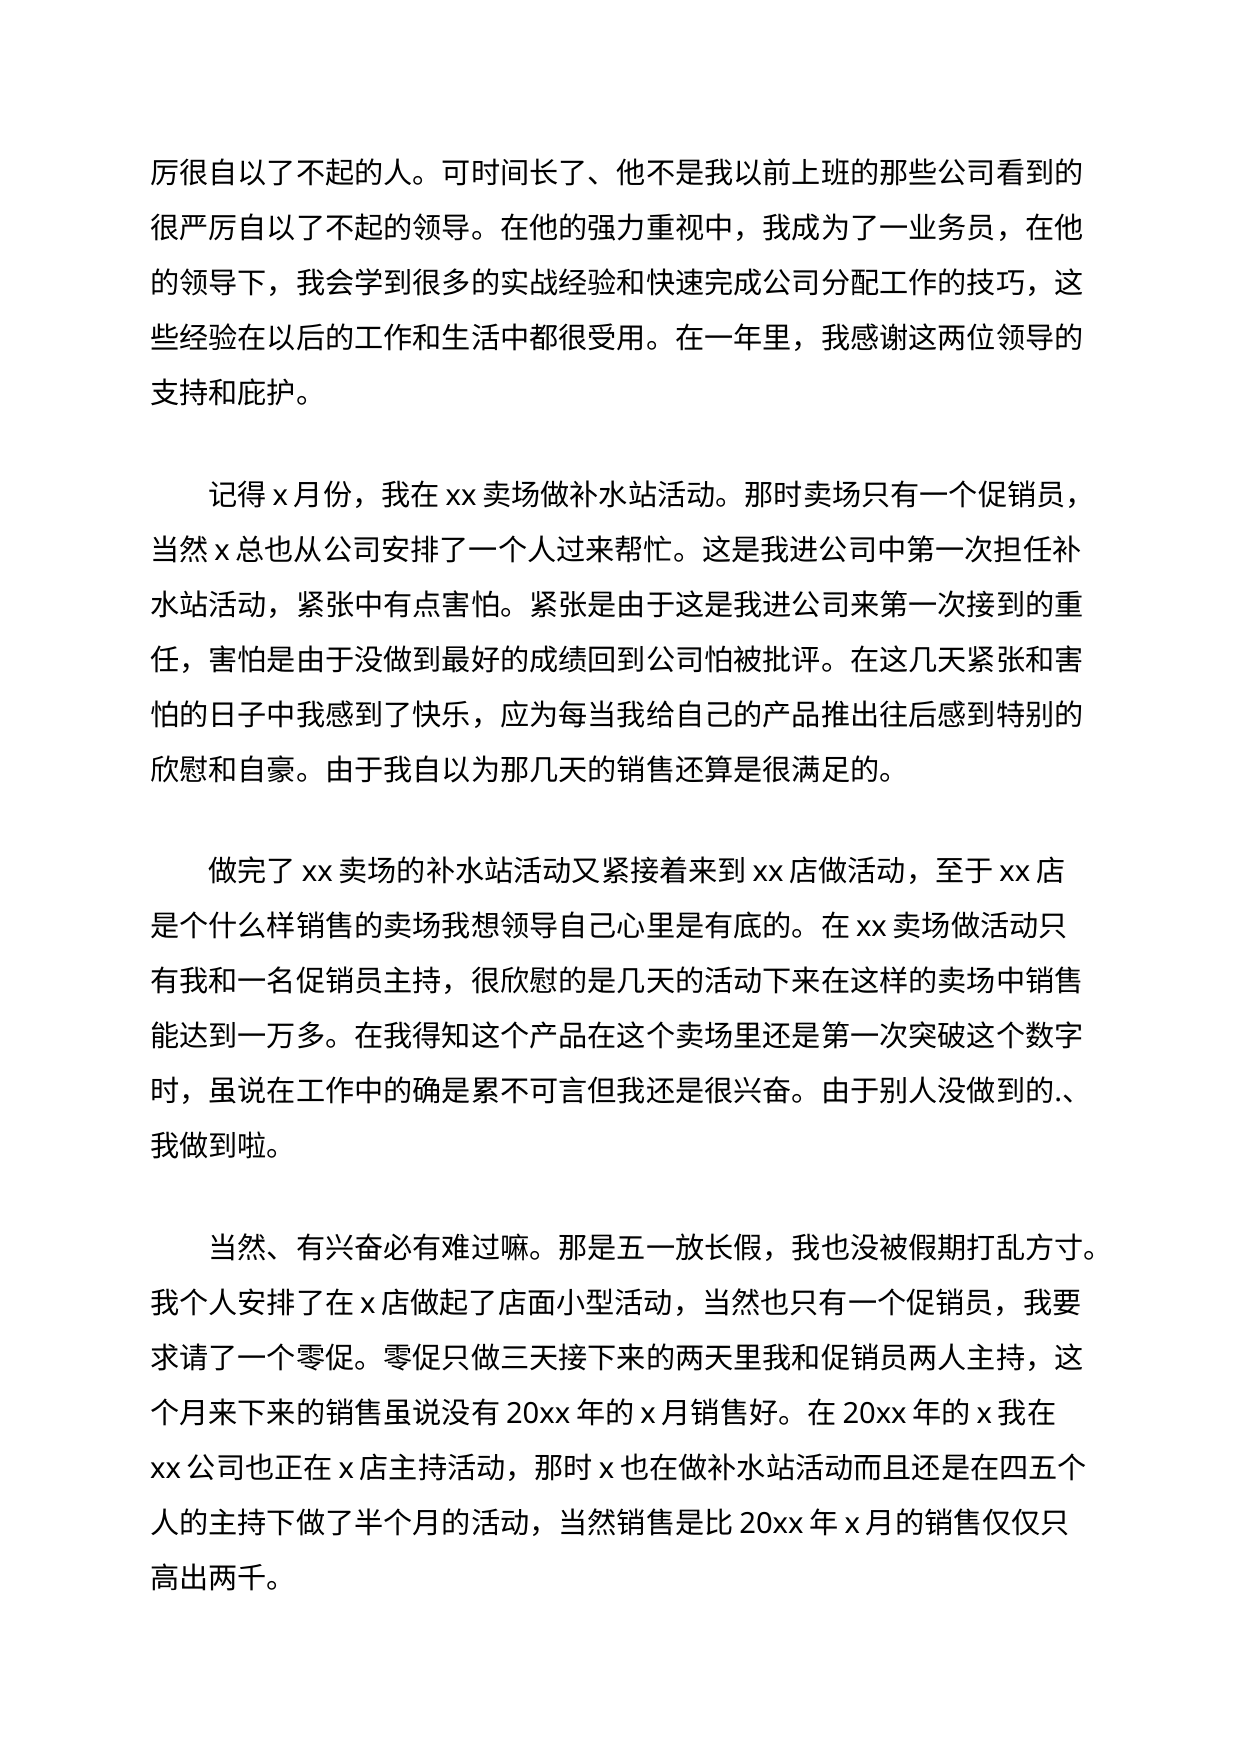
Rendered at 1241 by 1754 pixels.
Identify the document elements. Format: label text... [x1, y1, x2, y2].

text 做完了xx卖场的补水站活动又紧接着来到xx店做活动，至于xx店是个什么样销售的卖场我想领导自己心里是有底的。在xx卖场做活动只有我和一名促销员主持，很欣慰的是几天的活动下来在这样的卖场中销售能达到一万多。在我得知这个产品在这个卖场里还是第一次突破这个数字时，虽说在工作中的确是累不可言但我还是很兴奋。由于别人没做到的.、我做到啦。 [150, 848, 1090, 1165]
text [150, 150, 1090, 412]
text 当然、有兴奋必有难过嘛。那是五一放长假，我也没被假期打乱方寸。我个人安排了在x店做起了店面小型活动，当然也只有一个促销员，我要求请了一个零促。零促只做三天接下来的两天里我和促销员两人主持，这个月来下来的销售虽说没有20xx年的x月销售好。在20xx年的x我在xx公司也正在x店主持活动，那时x也在做补水站活动而且还是在四五个人的主持下做了半个月的活动，当然销售是比20xx年x月的销售仅仅只高出两千。 [150, 1224, 1090, 1596]
text 记得x月份，我在xx卖场做补水站活动。那时卖场只有一个促销员，当然x总也从公司安排了一个人过来帮忙。这是我进公司中第一次担任补水站活动，紧张中有点害怕。紧张是由于这是我进公司来第一次接到的重任，害怕是由于没做到最好的成绩回到公司怕被批评。在这几天紧张和害怕的日子中我感到了快乐，应为每当我给自己的产品推出往后感到特别的欣慰和自豪。由于我自以为那几天的销售还算是很满足的。 [150, 471, 1090, 788]
